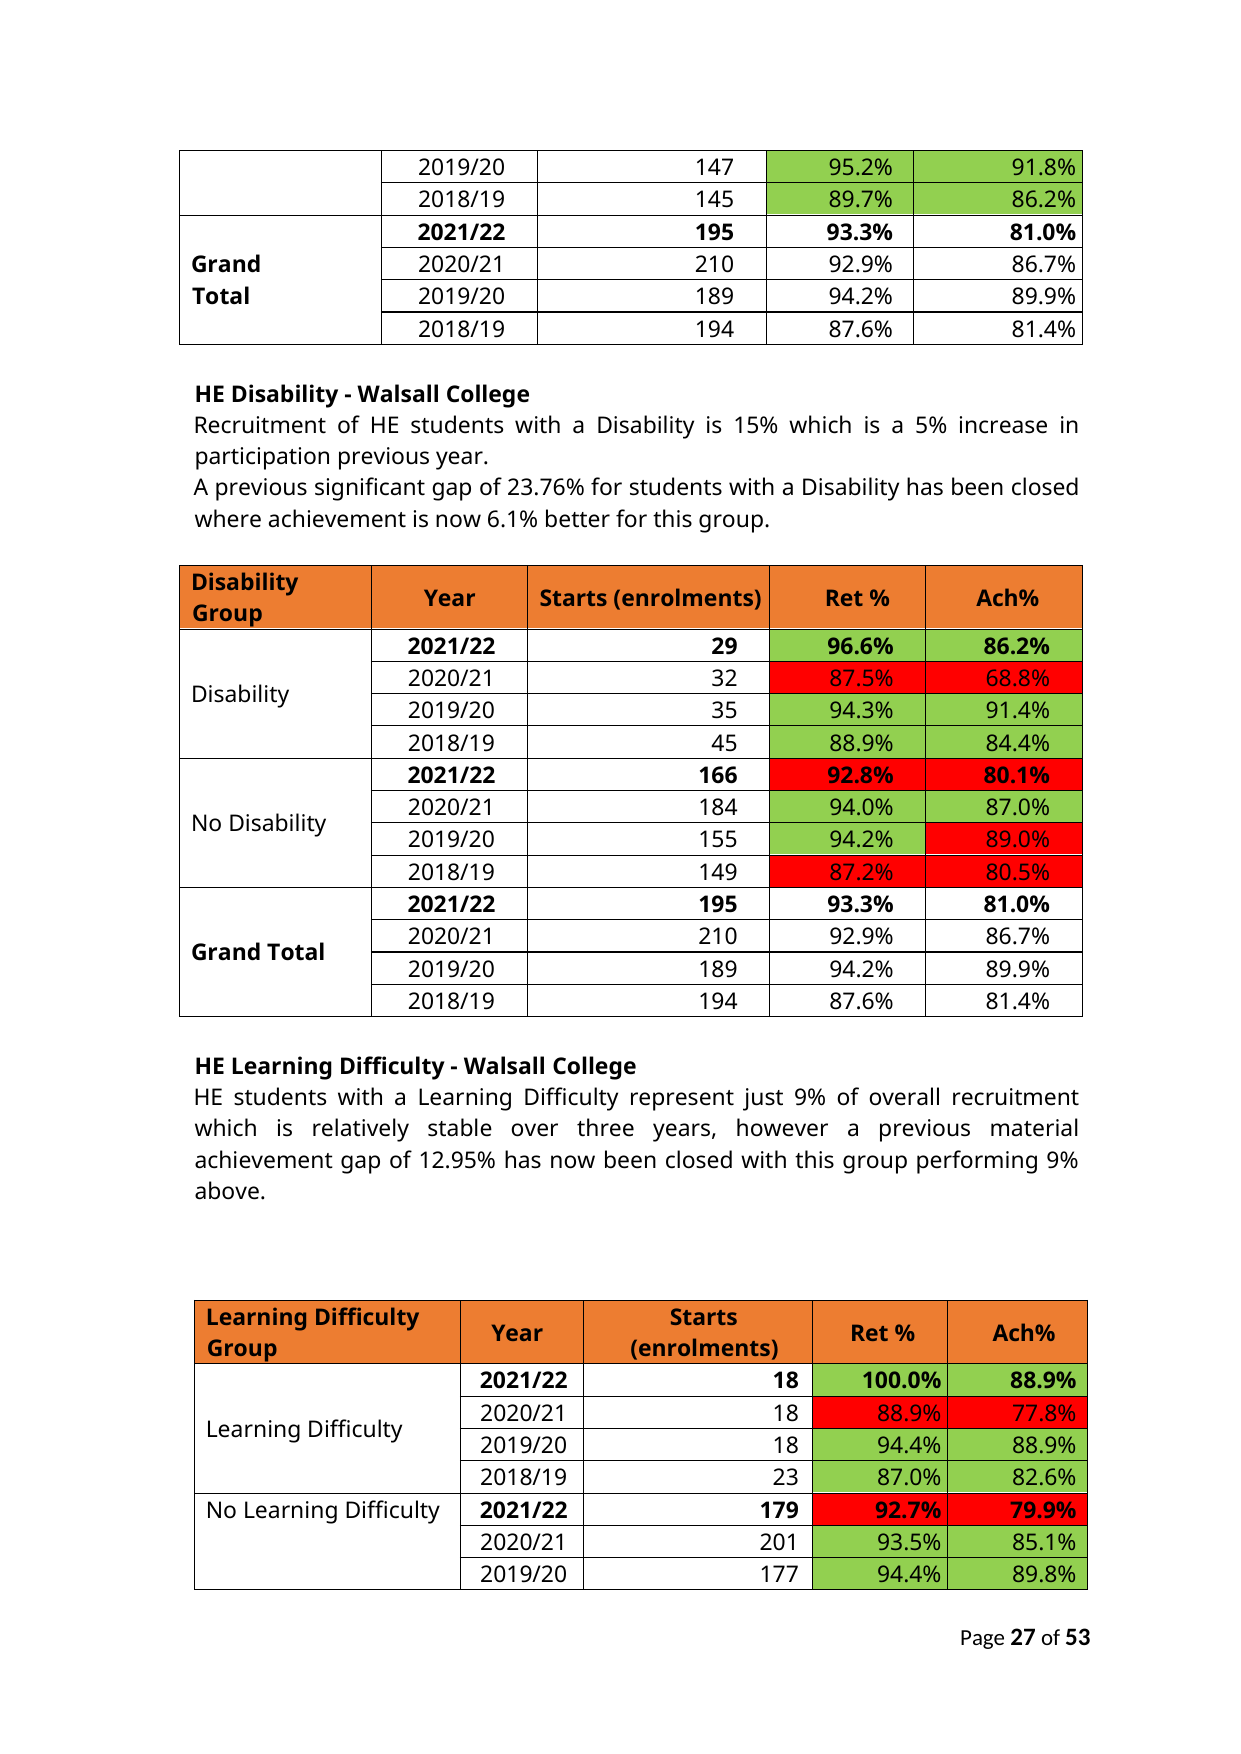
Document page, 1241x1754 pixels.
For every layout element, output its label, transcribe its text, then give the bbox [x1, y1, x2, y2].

table_cell 195 [538, 216, 766, 247]
table_cell 184 [528, 791, 769, 822]
table_cell 85.1% [948, 1526, 1087, 1557]
table_cell 2021/22 [461, 1494, 583, 1525]
table_header Disability Group [180, 566, 371, 628]
table_cell 100.0% [813, 1364, 947, 1396]
table_cell 201 [584, 1526, 812, 1557]
table_cell 82.6% [948, 1461, 1087, 1492]
table_cell 80.1% [926, 759, 1082, 790]
table_cell 2021/22 [372, 630, 527, 661]
table_cell 89.9% [926, 953, 1082, 984]
table_cell 147 [538, 151, 766, 182]
table_cell 194 [538, 313, 766, 344]
table_cell 179 [584, 1494, 812, 1525]
table_cell 92.7% [813, 1494, 947, 1525]
table_cell 2019/20 [461, 1429, 583, 1460]
table_cell 93.5% [813, 1526, 947, 1557]
table_cell 155 [528, 823, 769, 854]
table_cell 2019/20 [372, 823, 527, 854]
table_cell 2018/19 [372, 985, 527, 1016]
table_header Learning Difficulty Group [195, 1301, 460, 1363]
table_cell 87.6% [770, 985, 925, 1016]
text Recruitment of HE students with a Disability is 15% which is a 5% increase in participation previous year. [193, 409, 1080, 471]
table_cell 89.9% [914, 280, 1082, 311]
table_cell 94.4% [813, 1558, 947, 1589]
table_cell 86.7% [926, 920, 1082, 951]
table_cell 68.8% [926, 662, 1082, 693]
table_cell 195 [528, 888, 769, 919]
table_cell 95.2% [767, 151, 913, 182]
table_cell 96.6% [770, 630, 925, 661]
table_cell 81.4% [914, 313, 1082, 344]
table_cell 80.5% [926, 856, 1082, 887]
table_cell 149 [528, 856, 769, 887]
table_cell 2020/21 [372, 662, 527, 693]
table_cell 2019/20 [382, 280, 537, 311]
table_cell 210 [538, 248, 766, 279]
table_cell 88.9% [770, 726, 925, 758]
table_cell 2021/22 [382, 216, 537, 247]
table_header Ret % [813, 1301, 947, 1363]
table_cell 2018/19 [382, 313, 537, 344]
table_cell 92.9% [770, 920, 925, 951]
table_cell Grand Total [180, 216, 381, 344]
table_cell 87.0% [926, 791, 1082, 822]
table_cell 87.0% [813, 1461, 947, 1492]
table_header Ret % [770, 566, 925, 628]
table_header Year [461, 1301, 583, 1363]
table_cell 2018/19 [372, 856, 527, 887]
table_cell 18 [584, 1397, 812, 1428]
table_cell 94.3% [770, 694, 925, 725]
table_cell 94.2% [770, 823, 925, 854]
table_cell 94.2% [767, 280, 913, 311]
table_cell 23 [584, 1461, 812, 1492]
table_cell 145 [538, 183, 766, 214]
table_cell 92.9% [767, 248, 913, 279]
table_cell 2020/21 [461, 1397, 583, 1428]
table_cell 2020/21 [372, 920, 527, 951]
table_cell 84.4% [926, 726, 1082, 758]
table_cell Learning Difficulty [195, 1364, 460, 1492]
table_cell 79.9% [948, 1494, 1087, 1525]
table_cell 88.9% [948, 1364, 1087, 1396]
text HE Disability - Walsall College [194, 377, 1080, 409]
table_cell 91.4% [926, 694, 1082, 725]
table_cell 2020/21 [372, 791, 527, 822]
table_cell 18 [584, 1364, 812, 1396]
table_cell 81.4% [926, 985, 1082, 1016]
table_cell 35 [528, 694, 769, 725]
table_cell 94.4% [813, 1429, 947, 1460]
table_cell 29 [528, 630, 769, 661]
table_header Starts (enrolments) [528, 566, 769, 628]
table_header Ach% [926, 566, 1082, 628]
table_cell 86.7% [914, 248, 1082, 279]
table_cell 92.8% [770, 759, 925, 790]
table_cell 87.5% [770, 662, 925, 693]
table_cell No Learning Difficulty [195, 1494, 460, 1589]
table_cell 89.8% [948, 1558, 1087, 1589]
table_cell 88.9% [813, 1397, 947, 1428]
table_cell 166 [528, 759, 769, 790]
table_header Ach% [948, 1301, 1087, 1363]
table_cell 18 [584, 1429, 812, 1460]
table_cell 86.2% [926, 630, 1082, 661]
text HE Learning Difficulty - Walsall College [194, 1050, 1080, 1081]
table_header Year [372, 566, 527, 628]
table_cell 2018/19 [372, 726, 527, 758]
table_cell 2021/22 [461, 1364, 583, 1396]
table_cell 89.0% [926, 823, 1082, 854]
table_cell 2020/21 [382, 248, 537, 279]
table_cell 93.3% [767, 216, 913, 247]
table_cell 86.2% [914, 183, 1082, 214]
table_cell 2018/19 [382, 183, 537, 214]
table_cell 2021/22 [372, 888, 527, 919]
table_cell 2019/20 [372, 953, 527, 984]
table_cell 45 [528, 726, 769, 758]
table_cell 2019/20 [461, 1558, 583, 1589]
table_cell 189 [528, 953, 769, 984]
table_cell 87.2% [770, 856, 925, 887]
table_cell 89.7% [767, 183, 913, 214]
table_cell 189 [538, 280, 766, 311]
text HE students with a Learning Difficulty represent just 9% of overall recruitment which is relatively stable over three years, however a previous material achievement gap of 12.95% has now been closed with this group performing 9% above. [193, 1081, 1080, 1206]
table_cell Grand Total [180, 888, 371, 1016]
table_cell 2018/19 [461, 1461, 583, 1492]
table_cell 32 [528, 662, 769, 693]
table_cell 81.0% [926, 888, 1082, 919]
table_cell No Disability [180, 759, 371, 887]
table_cell 2019/20 [372, 694, 527, 725]
table_cell 88.9% [948, 1429, 1087, 1460]
table_cell 93.3% [770, 888, 925, 919]
table_cell 94.0% [770, 791, 925, 822]
text A previous significant gap of 23.76% for students with a Disability has been closed where achievement is now 6.1% better for this group. [193, 471, 1080, 534]
table_cell 210 [528, 920, 769, 951]
table_header Starts (enrolments) [584, 1301, 812, 1363]
table_cell 94.2% [770, 953, 925, 984]
table_cell 2021/22 [372, 759, 527, 790]
table_cell 177 [584, 1558, 812, 1589]
table_cell 194 [528, 985, 769, 1016]
table_cell 77.8% [948, 1397, 1087, 1428]
table_cell 91.8% [914, 151, 1082, 182]
table_cell 2020/21 [461, 1526, 583, 1557]
table_cell Disability [180, 630, 371, 758]
table_cell 81.0% [914, 216, 1082, 247]
table_cell 2019/20 [382, 151, 537, 182]
table_cell 87.6% [767, 313, 913, 344]
